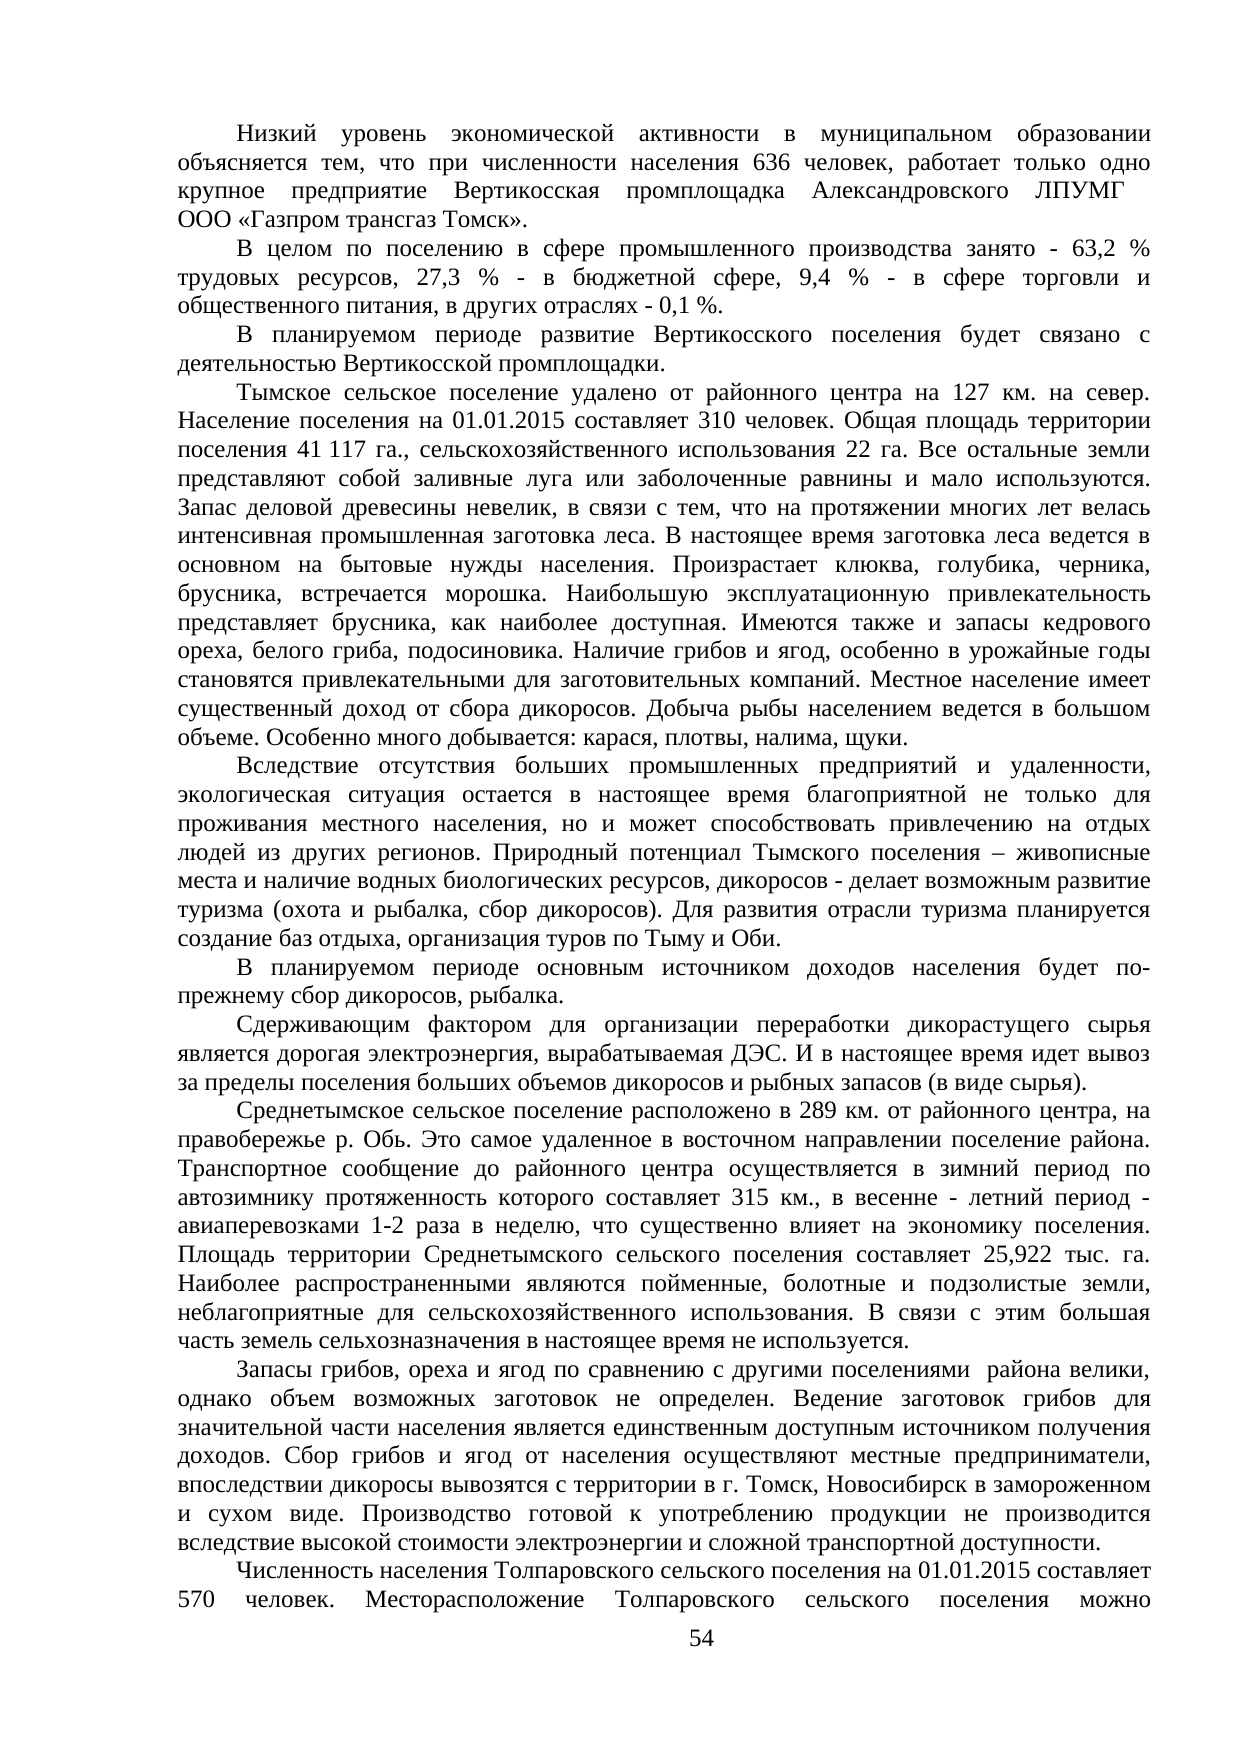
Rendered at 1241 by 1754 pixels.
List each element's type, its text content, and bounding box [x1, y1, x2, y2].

text Сдерживающим фактором для организации переработки дикорастущего сырья является дорогая электроэнергия, вырабатываемая ДЭС. И в настоящее время идет вывоз за пределы поселения больших объемов дикоросов и рыбных запасов (в виде сырья). [177, 1009, 1152, 1096]
text В целом по поселению в сфере промышленного производства занято - 63,2 % трудовых ресурсов, 27,3 % - в бюджетной сфере, 9,4 % - в сфере торговли и общественного питания, в других отраслях - 0,1 %. [177, 233, 1152, 319]
text Среднетымское сельское поселение расположено в 289 км. от районного центра, на правобережье р. Обь. Это самое удаленное в восточном направлении поселение района. Транспортное сообщение до районного центра осуществляется в зимний период по автозимнику протяженность которого составляет 315 км., в весенне - летний период - авиаперевозками 1-2 раза в неделю, что существенно влияет на экономику поселения. Площадь территории Среднетымского сельского поселения составляет 25,922 тыс. га. Наиболее распространенными являются пойменные, болотные и подзолистые земли, неблагоприятные для сельскохозяйственного использования. В связи с этим большая часть земель сельхозназначения в настоящее время не используется. [177, 1096, 1152, 1354]
text Запасы грибов, ореха и ягод по сравнению с другими поселениями района велики, однако объем возможных заготовок не определен. Ведение заготовок грибов для значительной части населения является единственным доступным источником получения доходов. Сбор грибов и ягод от населения осуществляют местные предприниматели, впоследствии дикоросы вывозятся с территории в г. Томск, Новосибирск в замороженном и сухом виде. Производство готовой к употреблению продукции не производится вследствие высокой стоимости электроэнергии и сложной транспортной доступности. [177, 1354, 1152, 1556]
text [177, 1556, 1152, 1613]
text Тымское сельское поселение удалено от районного центра на 127 км. на север. Население поселения на 01.01.2015 составляет 310 человек. Общая площадь территории поселения 41 117 га., сельскохозяйственного использования 22 га. Все остальные земли представляют собой заливные луга или заболоченные равнины и мало используются. Запас деловой древесины невелик, в связи с тем, что на протяжении многих лет велась интенсивная промышленная заготовка леса. В настоящее время заготовка леса ведется в основном на бытовые нужды населения. Произрастает клюква, голубика, черника, брусника, встречается морошка. Наибольшую эксплуатационную привлекательность представляет брусника, как наиболее доступная. Имеются также и запасы кедрового ореха, белого гриба, подосиновика. Наличие грибов и ягод, особенно в урожайные годы становятся привлекательными для заготовительных компаний. Местное население имеет существенный доход от сбора дикоросов. Добыча рыбы населением ведется в большом объеме. Особенно много добывается: карася, плотвы, налима, щуки. [177, 377, 1152, 751]
text В планируемом периоде развитие Вертикосского поселения будет связано с деятельностью Вертикосской промплощадки. [177, 319, 1152, 377]
text В планируемом периоде основным источником доходов населения будет по-прежнему сбор дикоросов, рыбалка. [177, 952, 1152, 1009]
text Вследствие отсутствия больших промышленных предприятий и удаленности, экологическая ситуация остается в настоящее время благоприятной не только для проживания местного населения, но и может способствовать привлечению на отдых людей из других регионов. Природный потенциал Тымского поселения – живописные места и наличие водных биологических ресурсов, дикоросов - делает возможным развитие туризма (охота и рыбалка, сбор дикоросов). Для развития отрасли туризма планируется создание баз отдыха, организация туров по Тыму и Оби. [177, 751, 1152, 952]
text Низкий уровень экономической активности в муниципальном образовании объясняется тем, что при численности населения 636 человек, работает только одно крупное предприятие Вертикосская промплощадка Александровского ЛПУМГ ООО «Газпром трансгаз Томск». [177, 118, 1152, 233]
